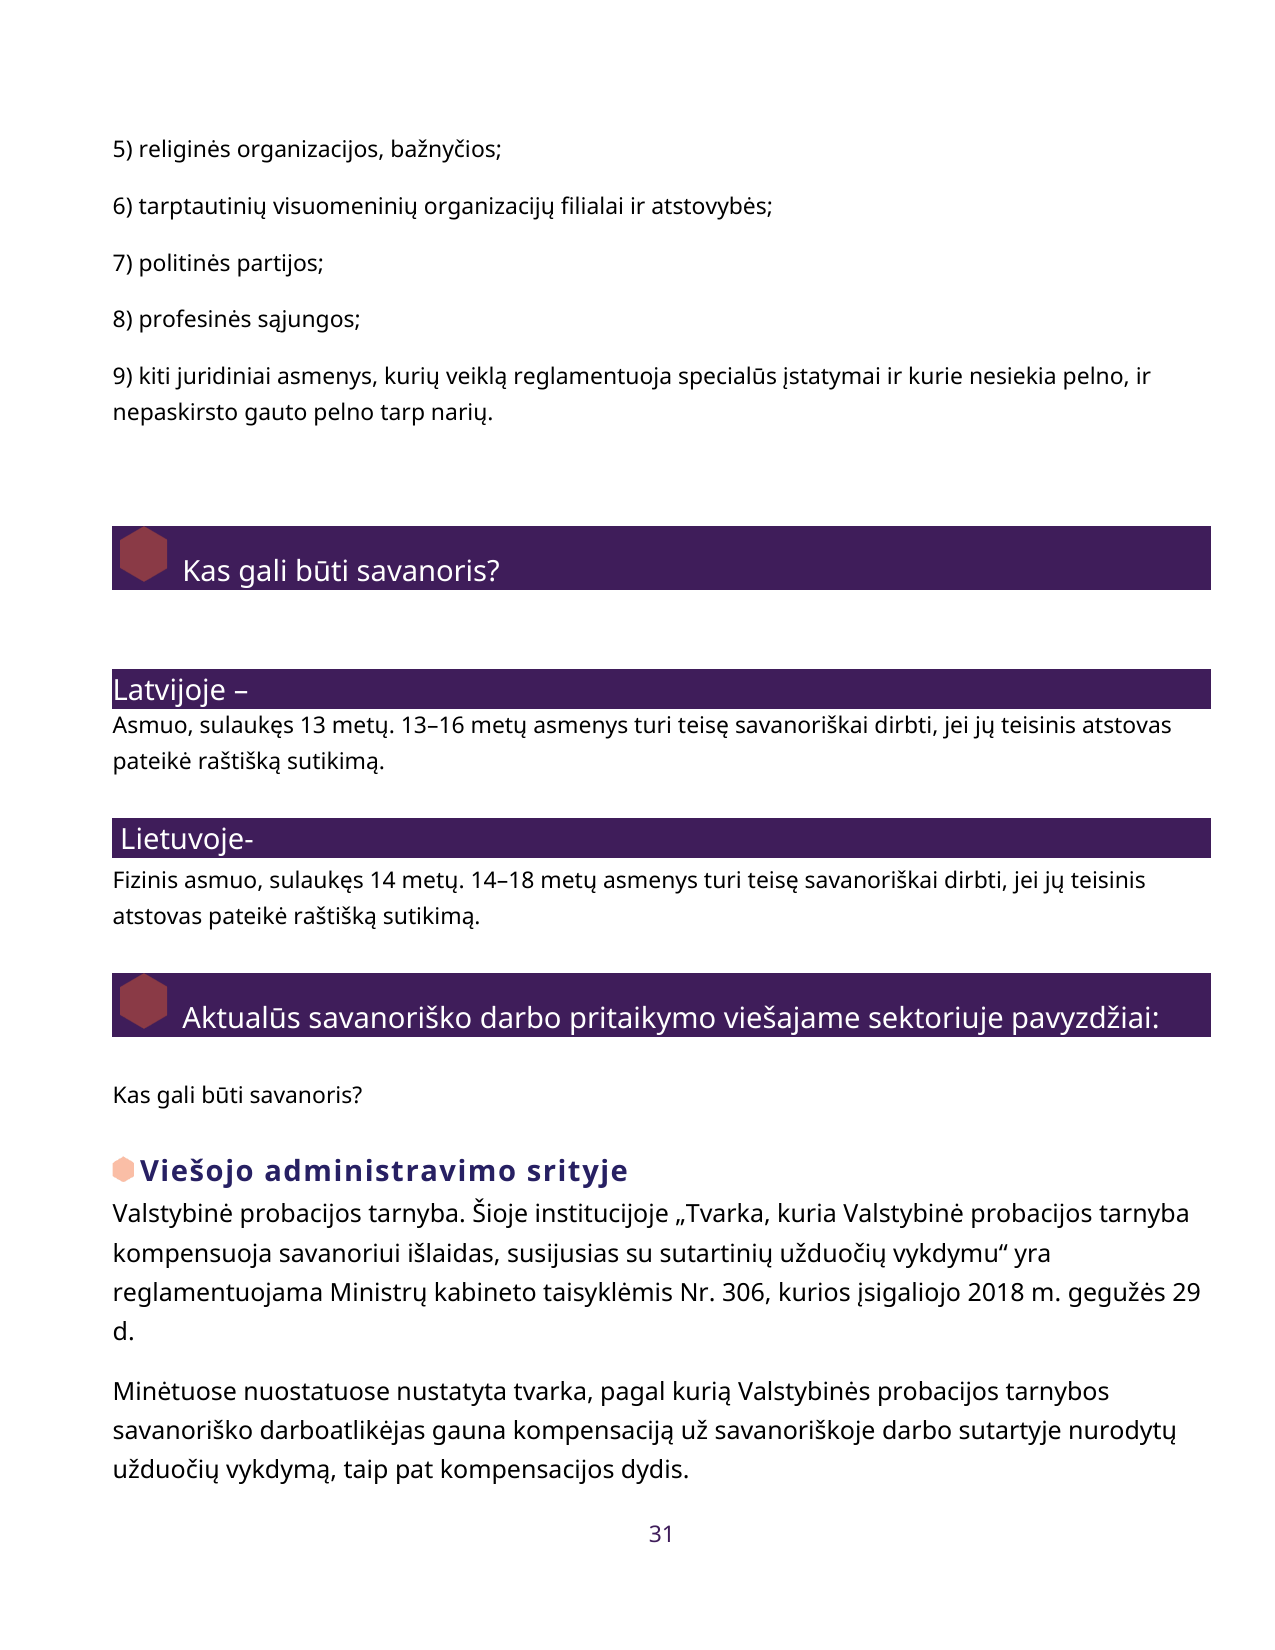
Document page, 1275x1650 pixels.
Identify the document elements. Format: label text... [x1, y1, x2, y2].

text 5) religinės organizacijos, bažnyčios; [112, 133, 1211, 164]
picture [120, 973, 168, 1029]
text Valstybinė probacijos tarnyba. Šioje institucijoje „Tvarka, kuria Valstybinė probacijos tarnyba kompensuoja savanoriui išlaidas, susijusias su sutartinių užduočių vykdymu“ yra reglamentuojama Ministrų kabineto taisyklėmis Nr. 306, kurios įsigaliojo 2018 m. gegužės 29 d. [112, 1196, 1211, 1348]
picture [120, 526, 168, 582]
subtitle Aktualūs savanoriško darbo pritaikymo viešajame sektoriuje pavyzdžiai: [112, 973, 1211, 1037]
text Kas gali būti savanoris? [112, 1078, 1211, 1110]
text 7) politinės partijos; [112, 246, 1211, 278]
subtitle Lietuvoje- [112, 818, 1211, 858]
text 6) tarptautinių visuomeninių organizacijų filialai ir atstovybės; [112, 190, 1211, 221]
text Asmuo, sulaukęs 13 metų. 13–16 metų asmenys turi teisę savanoriškai dirbti, jei jų teisinis atstovas pateikė raštišką sutikimą. [112, 709, 1211, 776]
picture [112, 1156, 134, 1182]
subtitle Kas gali būti savanoris? [112, 526, 1211, 590]
text Minėtuose nuostatuose nustatyta tvarka, pagal kurią Valstybinės probacijos tarnybos savanoriško darboatlikėjas gauna kompensaciją už savanoriškoje darbo sutartyje nurodytų užduočių vykdymą, taip pat kompensacijos dydis. [112, 1373, 1211, 1486]
text Fizinis asmuo, sulaukęs 14 metų. 14–18 metų asmenys turi teisę savanoriškai dirbti, jei jų teisinis atstovas pateikė raštišką sutikimą. [112, 864, 1211, 931]
text Viešojo administravimo srityje [112, 1150, 1211, 1190]
text 9) kiti juridiniai asmenys, kurių veiklą reglamentuoja specialūs įstatymai ir kurie nesiekia pelno, ir nepaskirsto gauto pelno tarp narių. [112, 360, 1211, 427]
text 8) profesinės sąjungos; [112, 303, 1211, 334]
subtitle Latvijoje – [112, 669, 1211, 709]
